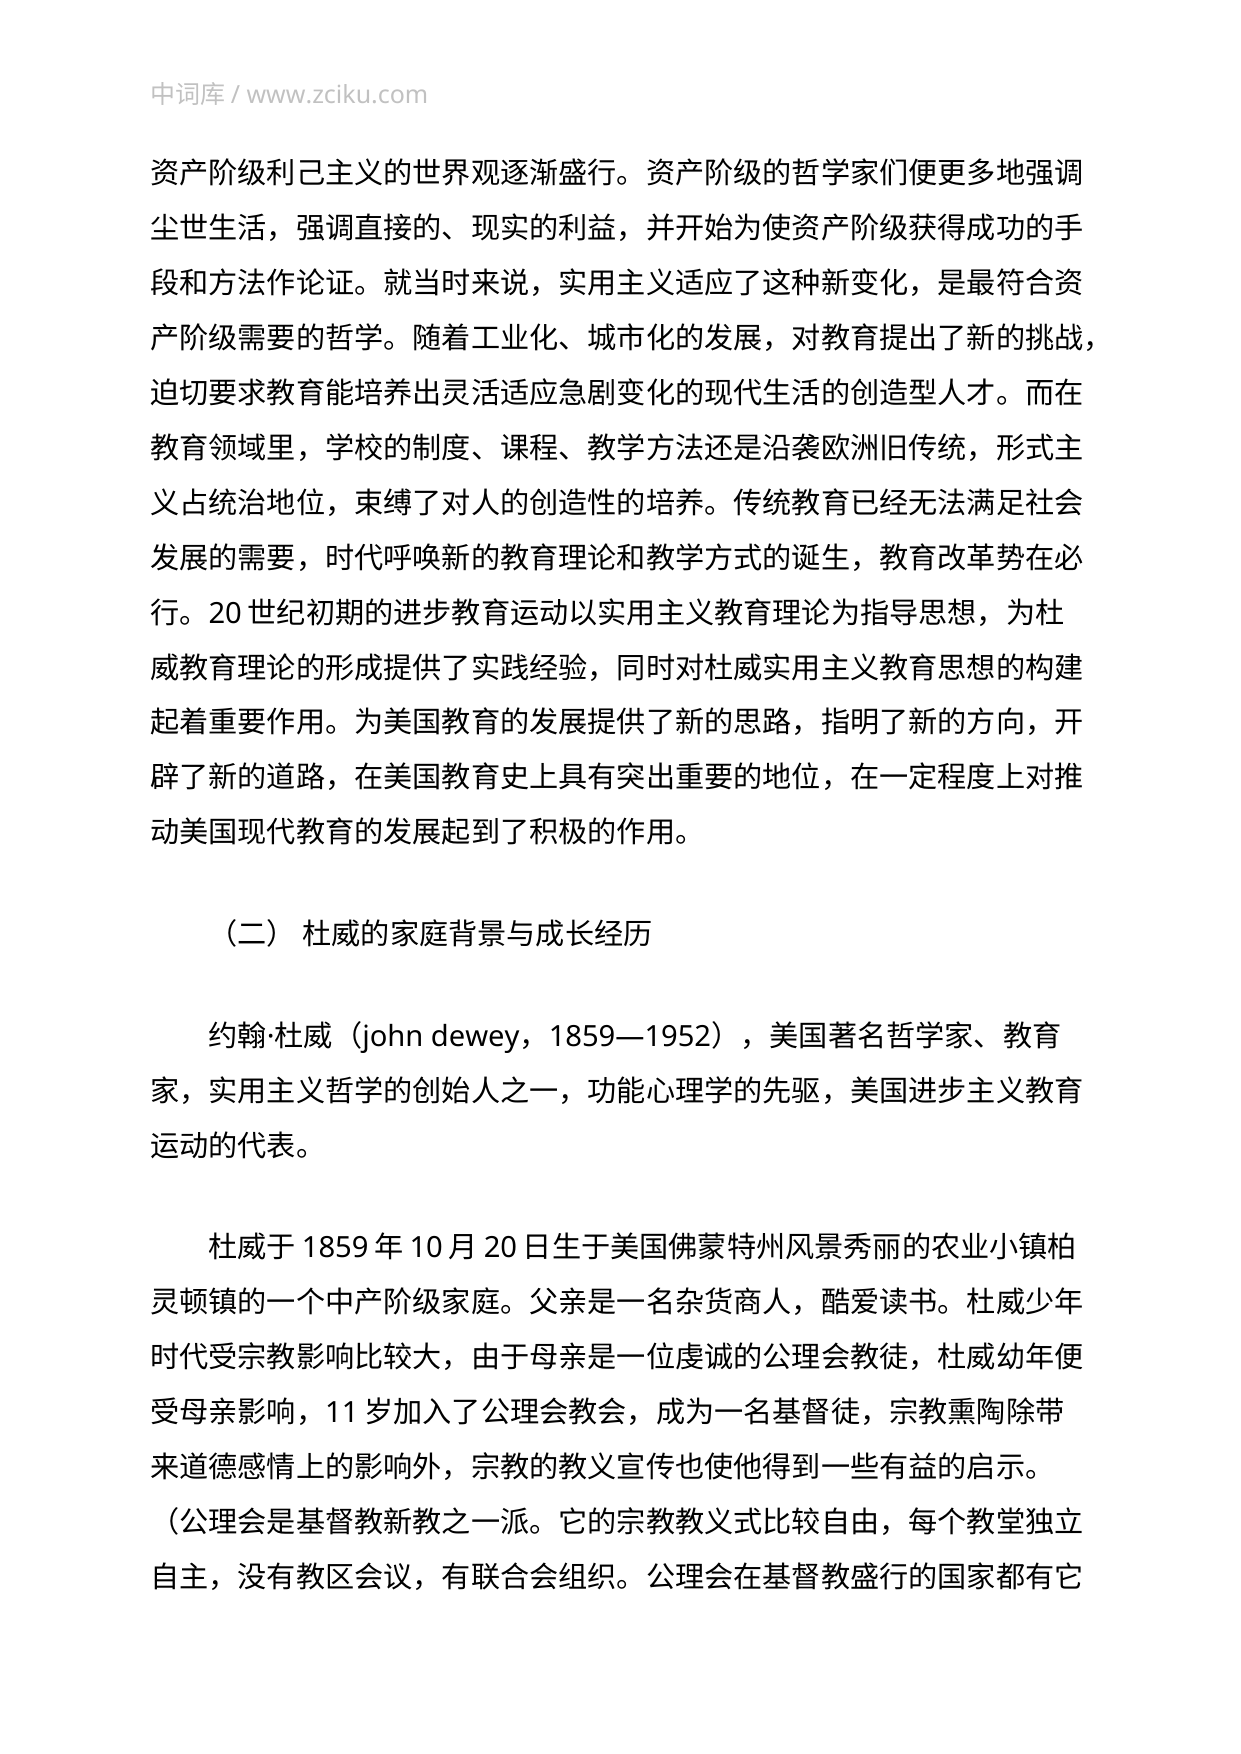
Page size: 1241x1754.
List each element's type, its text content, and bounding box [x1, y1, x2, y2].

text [150, 150, 1090, 851]
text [150, 1224, 1090, 1596]
text （二） 杜威的家庭背景与成长经历 [150, 911, 1090, 953]
text 约翰·杜威（john dewey，1859—1952），美国著名哲学家、教育家，实用主义哲学的创始人之一，功能心理学的先驱，美国进步主义教育运动的代表。 [150, 1012, 1090, 1164]
